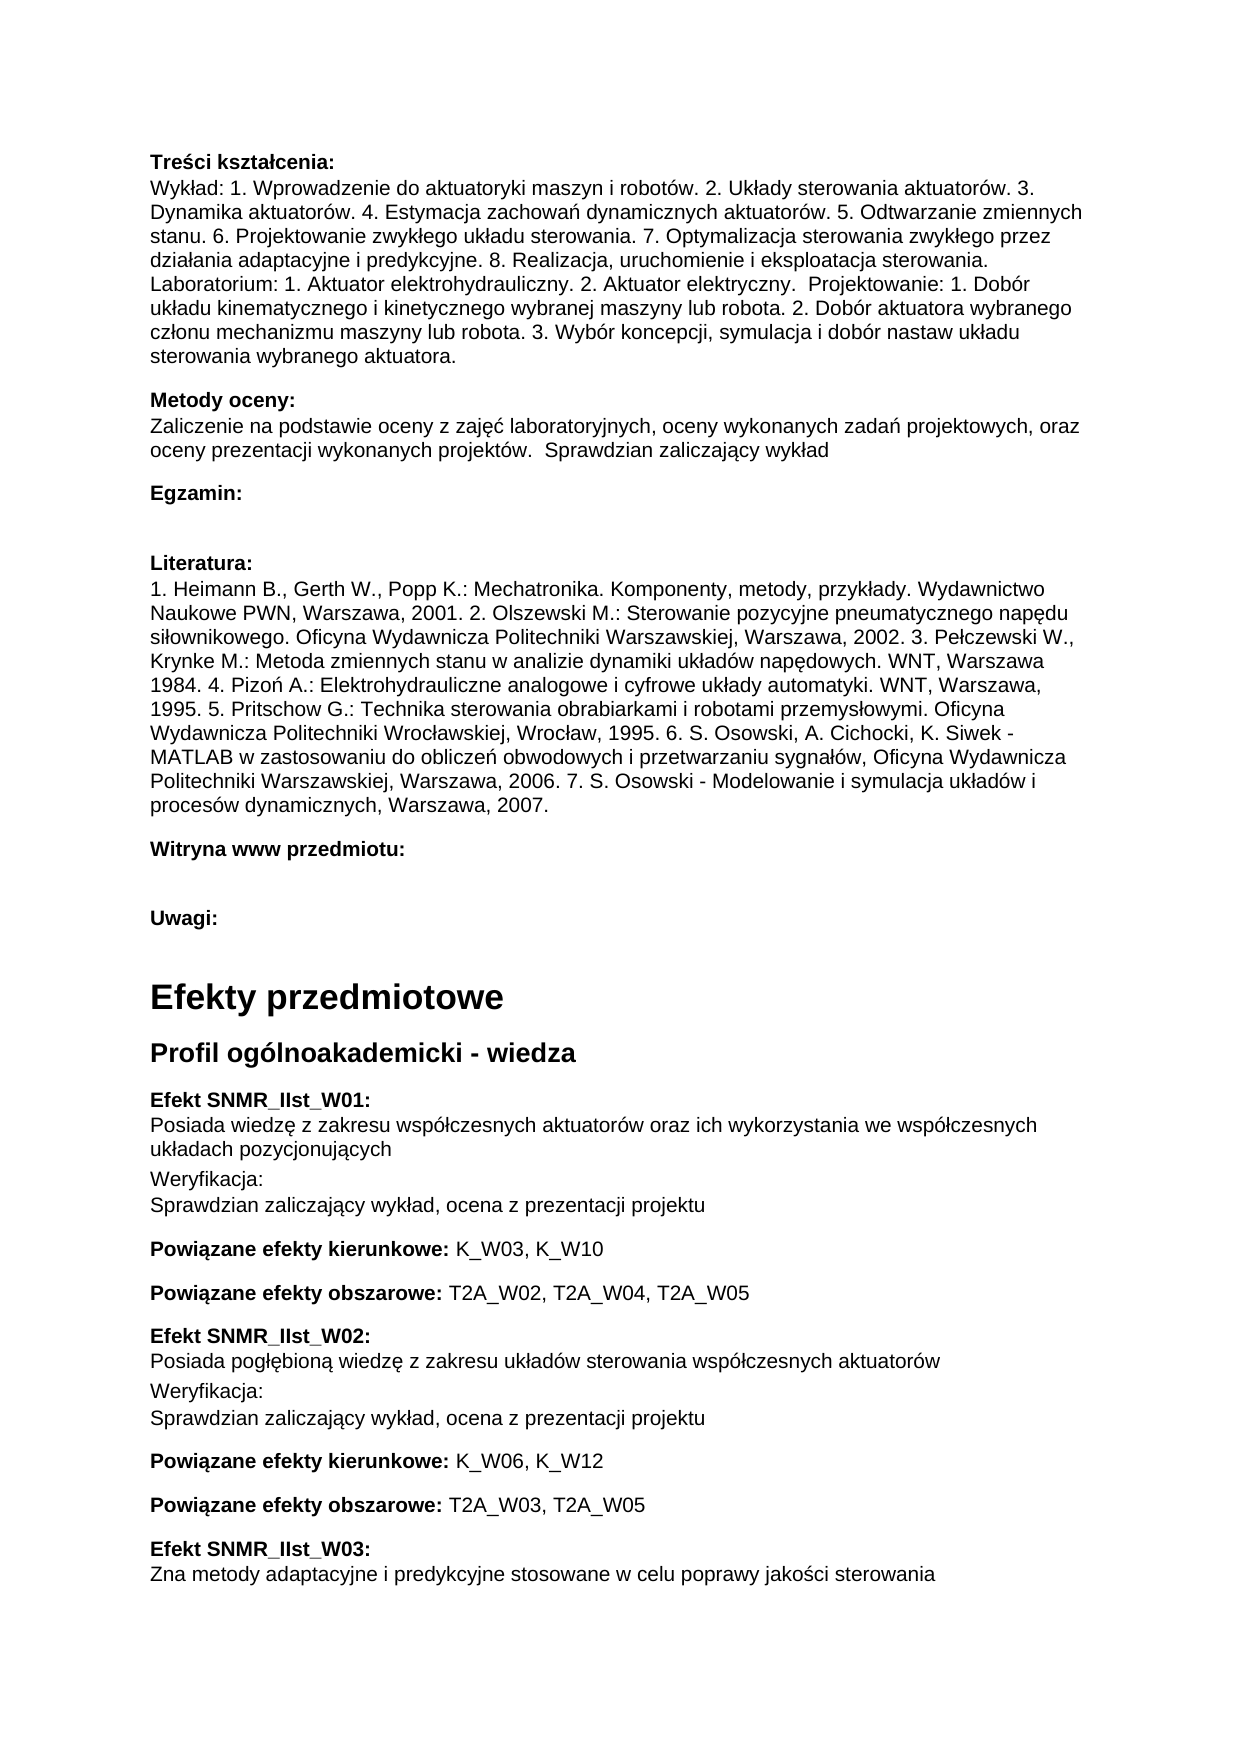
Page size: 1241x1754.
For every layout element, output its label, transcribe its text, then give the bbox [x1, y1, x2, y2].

text Sprawdzian zaliczający wykład, ocena z prezentacji projektu [150, 1405, 1090, 1429]
text Wykład: 1. Wprowadzenie do aktuatoryki maszyn i robotów. 2. Układy sterowania aktuatorów. 3. Dynamika aktuatorów. 4. Estymacja zachowań dynamicznych aktuatorów. 5. Odtwarzanie zmiennych stanu. 6. Projektowanie zwykłego układu sterowania. 7. Optymalizacja sterowania zwykłego przez działania adaptacyjne i predykcyjne. 8. Realizacja, uruchomienie i eksploatacja sterowania. Laboratorium: 1. Aktuator elektrohydrauliczny. 2. Aktuator elektryczny. Projektowanie: 1. Dobór układu kinematycznego i kinetycznego wybranej maszyny lub robota. 2. Dobór aktuatora wybranego członu mechanizmu maszyny lub robota. 3. Wybór koncepcji, symulacja i dobór nastaw układu sterowania wybranego aktuatora. [150, 176, 1090, 368]
text Efekt SNMR_IIst_W01: [150, 1088, 1090, 1112]
text Powiązane efekty kierunkowe: K_W06, K_W12 [150, 1449, 1090, 1473]
text Weryfikacja: [150, 1167, 1090, 1191]
text Powiązane efekty obszarowe: T2A_W03, T2A_W05 [150, 1493, 1090, 1517]
text 1. Heimann B., Gerth W., Popp K.: Mechatronika. Komponenty, metody, przykłady. Wydawnictwo Naukowe PWN, Warszawa, 2001. 2. Olszewski M.: Sterowanie pozycyjne pneumatycznego napędu siłownikowego. Oficyna Wydawnicza Politechniki Warszawskiej, Warszawa, 2002. 3. Pełczewski W., Krynke M.: Metoda zmiennych stanu w analizie dynamiki układów napędowych. WNT, Warszawa 1984. 4. Pizoń A.: Elektrohydrauliczne analogowe i cyfrowe układy automatyki. WNT, Warszawa, 1995. 5. Pritschow G.: Technika sterowania obrabiarkami i robotami przemysłowymi. Oficyna Wydawnicza Politechniki Wrocławskiej, Wrocław, 1995. 6. S. Osowski, A. Cichocki, K. Siwek - MATLAB w zastosowaniu do obliczeń obwodowych i przetwarzaniu sygnałów, Oficyna Wydawnicza Politechniki Warszawskiej, Warszawa, 2006. 7. S. Osowski - Modelowanie i symulacja układów i procesów dynamicznych, Warszawa, 2007. [150, 577, 1090, 817]
text Posiada pogłębioną wiedzę z zakresu układów sterowania współczesnych aktuatorów [150, 1349, 1090, 1373]
text Efekt SNMR_IIst_W02: [150, 1324, 1090, 1348]
text Egzamin: [150, 481, 1090, 505]
text Witryna www przedmiotu: [150, 836, 1090, 860]
text Literatura: [150, 551, 1090, 575]
text Treści kształcenia: [150, 150, 1090, 174]
text Posiada wiedzę z zakresu współczesnych aktuatorów oraz ich wykorzystania we współczesnych układach pozycjonujących [150, 1113, 1090, 1161]
text Zaliczenie na podstawie oceny z zajęć laboratoryjnych, oceny wykonanych zadań projektowych, oraz oceny prezentacji wykonanych projektów. Sprawdzian zaliczający wykład [150, 413, 1090, 461]
text Zna metody adaptacyjne i predykcyjne stosowane w celu poprawy jakości sterowania [150, 1562, 1090, 1586]
text Weryfikacja: [150, 1379, 1090, 1403]
text Efekt SNMR_IIst_W03: [150, 1537, 1090, 1561]
text Metody oceny: [150, 387, 1090, 411]
text Powiązane efekty obszarowe: T2A_W02, T2A_W04, T2A_W05 [150, 1280, 1090, 1304]
text Sprawdzian zaliczający wykład, ocena z prezentacji projektu [150, 1193, 1090, 1217]
text Uwagi: [150, 906, 1090, 930]
subtitle Profil ogólnoakademicki - wiedza [150, 1037, 1090, 1068]
subtitle Efekty przedmiotowe [150, 976, 1090, 1017]
text Powiązane efekty kierunkowe: K_W03, K_W10 [150, 1237, 1090, 1261]
